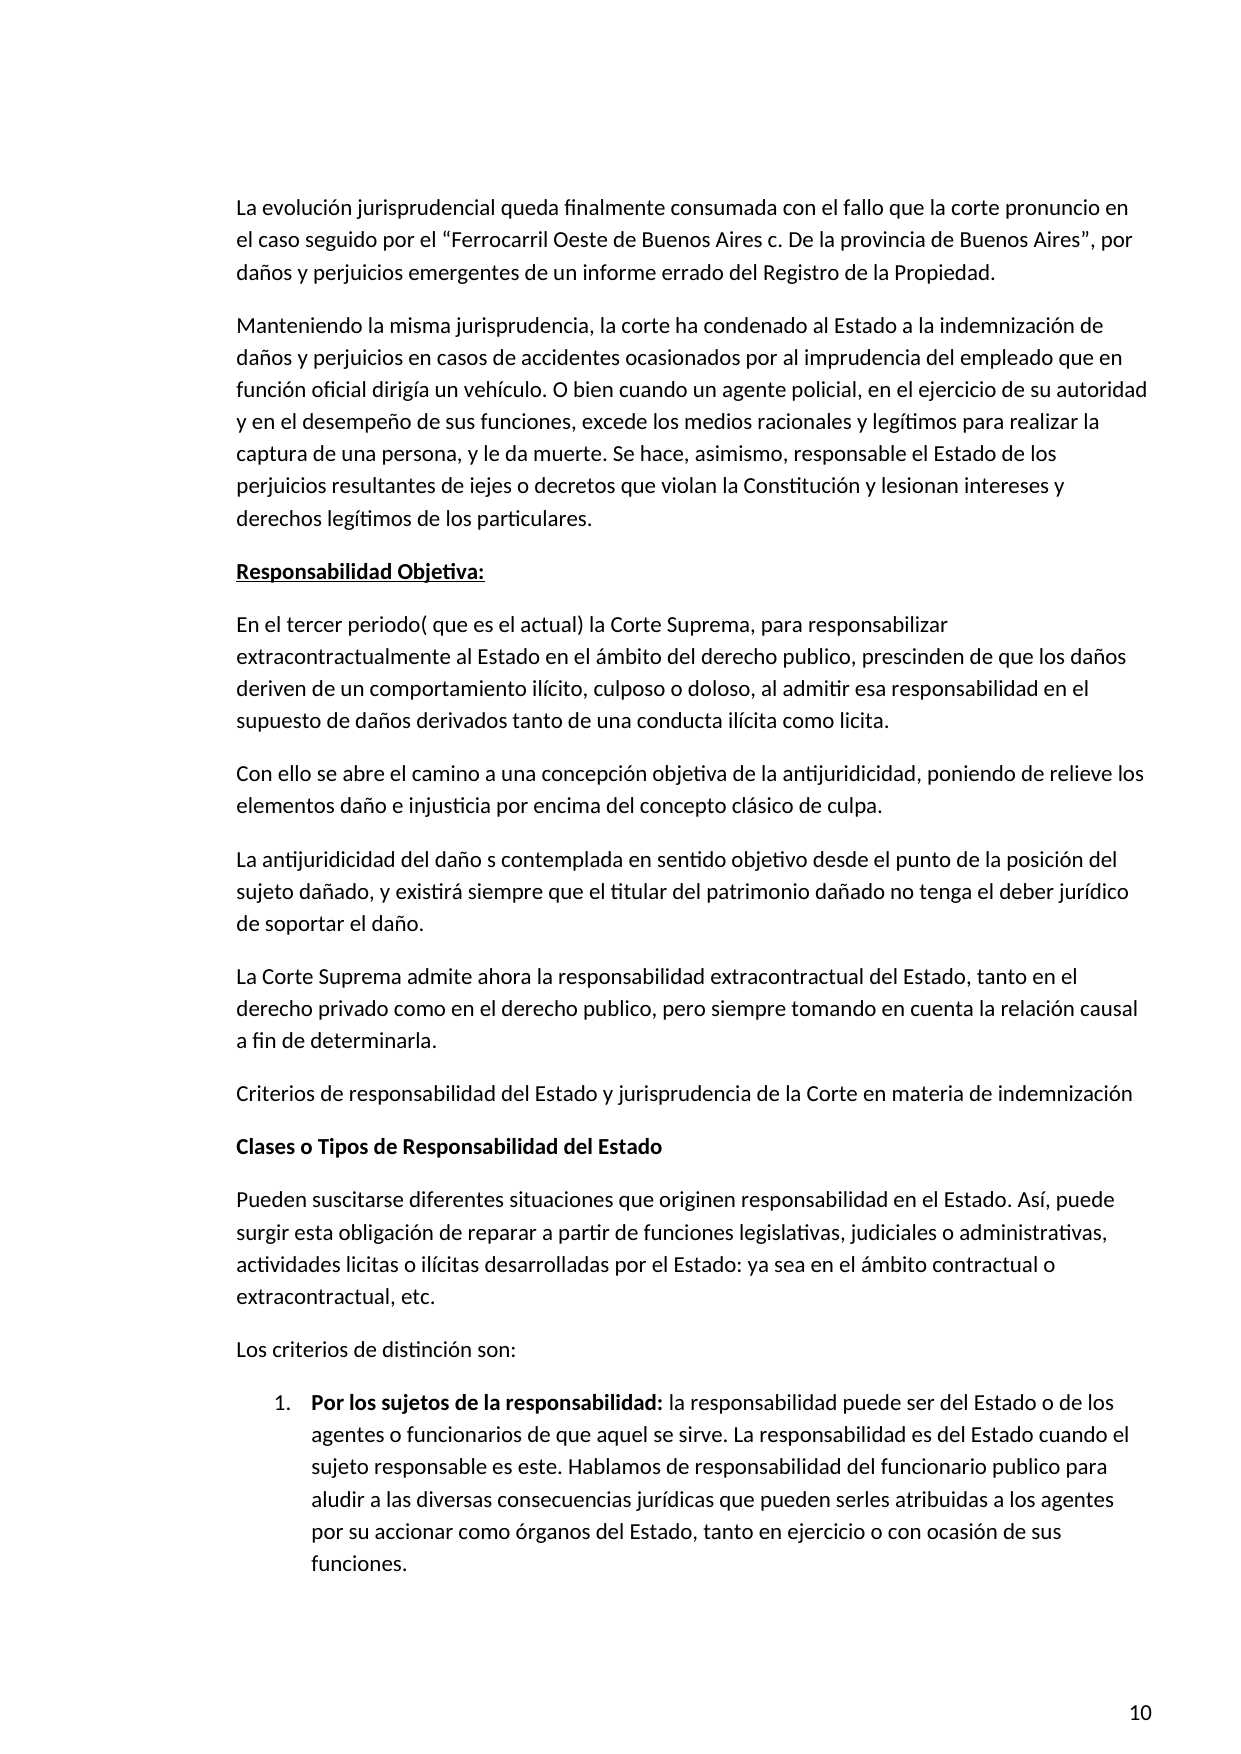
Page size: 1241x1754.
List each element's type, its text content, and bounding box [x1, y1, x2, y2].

text Clases o Tipos de Responsabilidad del Estado [236, 1132, 1152, 1161]
text Los criterios de distinción son: [236, 1335, 1152, 1363]
text La antijuridicidad del daño s contemplada en sentido objetivo desde el punto de la posición del sujeto dañado, y existirá siempre que el titular del patrimonio dañado no tenga el deber jurídico de soportar el daño. [236, 845, 1152, 937]
text Manteniendo la misma jurisprudencia, la corte ha condenado al Estado a la indemnización de daños y perjuicios en casos de accidentes ocasionados por al imprudencia del empleado que en función oficial dirigía un vehículo. O bien cuando un agente policial, en el ejercicio de su autoridad y en el desempeño de sus funciones, excede los medios racionales y legítimos para realizar la captura de una persona, y le da muerte. Se hace, asimismo, responsable el Estado de los perjuicios resultantes de iejes o decretos que violan la Constitución y lesionan intereses y derechos legítimos de los particulares. [236, 311, 1152, 532]
text Responsabilidad Objetiva: [236, 557, 1152, 585]
list Por los sujetos de la responsabilidad: la responsabilidad puede ser del Estado o de los agentes o funcionarios de que aquel se sirve. La responsabilidad es del Estado cuando el sujeto responsable es este. Hablamos de responsabilidad del funcionario publico para aludir a las diversas consecuencias jurídicas que pueden serles atribuidas a los agentes por su accionar como órganos del Estado, tanto en ejercicio o con ocasión de sus funciones. [274, 1388, 1152, 1577]
text Pueden suscitarse diferentes situaciones que originen responsabilidad en el Estado. Así, puede surgir esta obligación de reparar a partir de funciones legislativas, judiciales o administrativas, actividades licitas o ilícitas desarrolladas por el Estado: ya sea en el ámbito contractual o extracontractual, etc. [236, 1186, 1152, 1310]
text En el tercer periodo( que es el actual) la Corte Suprema, para responsabilizar extracontractualmente al Estado en el ámbito del derecho publico, prescinden de que los daños deriven de un comportamiento ilícito, culposo o doloso, al admitir esa responsabilidad en el supuesto de daños derivados tanto de una conducta ilícita como licita. [236, 610, 1152, 734]
text Con ello se abre el camino a una concepción objetiva de la antijuridicidad, poniendo de relieve los elementos daño e injusticia por encima del concepto clásico de culpa. [236, 759, 1152, 820]
text La Corte Suprema admite ahora la responsabilidad extracontractual del Estado, tanto en el derecho privado como en el derecho publico, pero siempre tomando en cuenta la relación causal a fin de determinarla. [236, 962, 1152, 1054]
text La evolución jurisprudencial queda finalmente consumada con el fallo que la corte pronuncio en el caso seguido por el “Ferrocarril Oeste de Buenos Aires c. De la provincia de Buenos Aires”, por daños y perjuicios emergentes de un informe errado del Registro de la Propiedad. [236, 193, 1152, 286]
text Criterios de responsabilidad del Estado y jurisprudencia de la Corte en materia de indemnización [236, 1079, 1152, 1107]
